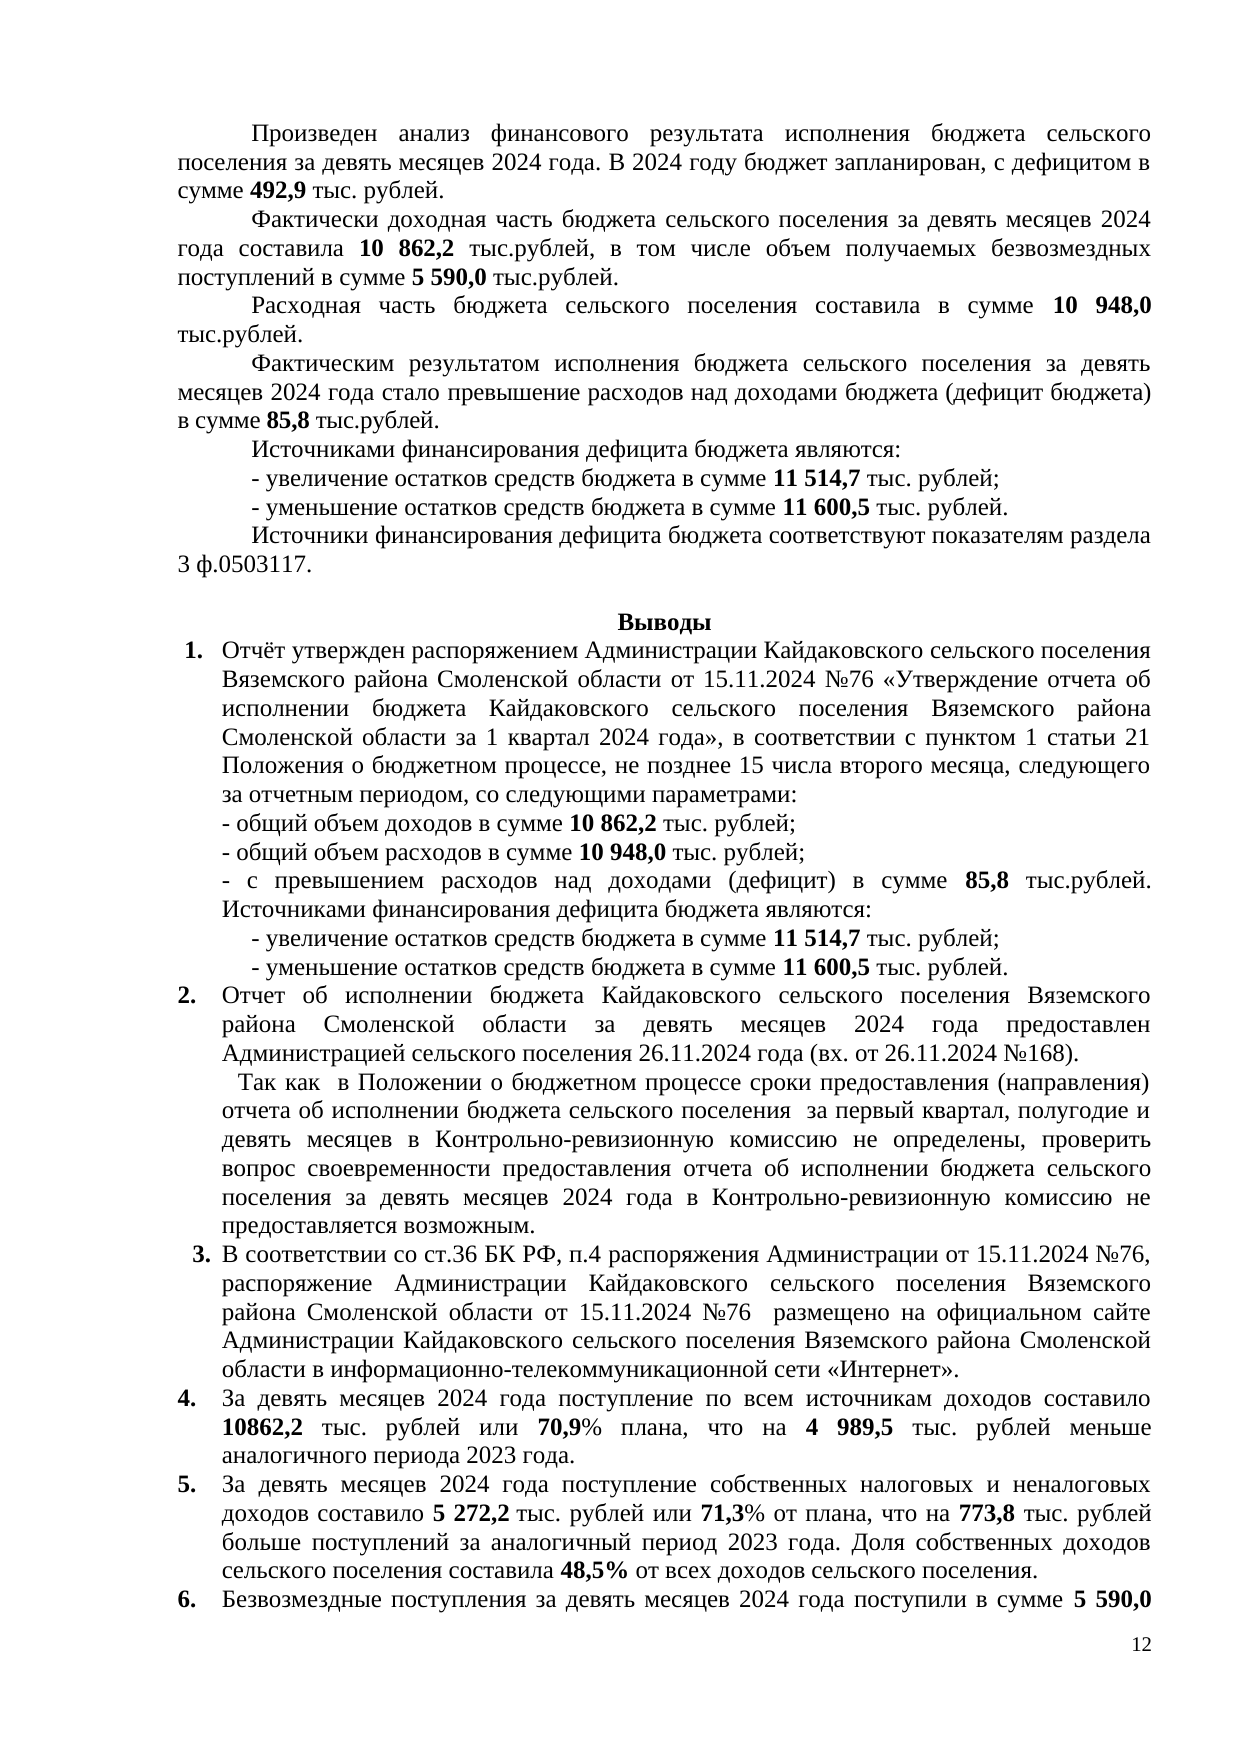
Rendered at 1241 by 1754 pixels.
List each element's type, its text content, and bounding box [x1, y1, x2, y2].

list За девять месяцев 2024 года поступление собственных налоговых и неналоговых доходов составило 5 272,2 тыс. рублей или 71,3% от плана, что на 773,8 тыс. рублей больше поступлений за аналогичный период 2023 года. Доля собственных доходов сельского поселения составила 48,5% от всех доходов сельского поселения. [177, 1469, 1152, 1584]
list Отчёт утвержден распоряжением Администрации Кайдаковского сельского поселения Вяземского района Смоленской области от 15.11.2024 №76 «Утверждение отчета об исполнении бюджета Кайдаковского сельского поселения Вяземского района Смоленской области за 1 квартал 2024 года», в соответствии с пунктом 1 статьи 21 Положения о бюджетном процессе, не позднее 15 числа второго месяца, следующего за отчетным периодом, со следующими параметрами: [184, 636, 1152, 808]
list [177, 1584, 1152, 1613]
text - уменьшение остатков средств бюджета в сумме 11 600,5 тыс. рублей. [177, 952, 1152, 981]
text Источниками финансирования дефицита бюджета являются: [177, 434, 1152, 463]
text Источники финансирования дефицита бюджета соответствуют показателям раздела 3 ф.0503117. [177, 521, 1152, 578]
text Фактически доходная часть бюджета сельского поселения за девять месяцев 2024 года составила 10 862,2 тыс.рублей, в том числе объем получаемых безвозмездных поступлений в сумме 5 590,0 тыс.рублей. [177, 204, 1152, 291]
list В соответствии со ст.36 БК РФ, п.4 распоряжения Администрации от 15.11.2024 №76, распоряжение Администрации Кайдаковского сельского поселения Вяземского района Смоленской области от 15.11.2024 №76 размещено на официальном сайте Администрации Кайдаковского сельского поселения Вяземского района Смоленской области в информационно-телекоммуникационной сети «Интернет». [192, 1239, 1152, 1383]
text - увеличение остатков средств бюджета в сумме 11 514,7 тыс. рублей; [177, 463, 1152, 492]
text Фактическим результатом исполнения бюджета сельского поселения за девять месяцев 2024 года стало превышение расходов над доходами бюджета (дефицит бюджета) в сумме 85,8 тыс.рублей. [177, 348, 1152, 434]
list Так как в Положении о бюджетном процессе сроки предоставления (направления) отчета об исполнении бюджета сельского поселения за первый квартал, полугодие и девять месяцев в Контрольно-ревизионную комиссию не определены, проверить вопрос своевременности предоставления отчета об исполнении бюджета сельского поселения за девять месяцев 2024 года в Контрольно-ревизионную комиссию не предоставляется возможным. [177, 1067, 1152, 1239]
text Расходная часть бюджета сельского поселения составила в сумме 10 948,0 тыс.рублей. [177, 291, 1152, 348]
text - общий объем расходов в сумме 10 948,0 тыс. рублей; [222, 837, 1152, 866]
list Отчет об исполнении бюджета Кайдаковского сельского поселения Вяземского района Смоленской области за девять месяцев 2024 года предоставлен Администрацией сельского поселения 26.11.2024 года (вх. от 26.11.2024 №168). [177, 981, 1152, 1067]
text - увеличение остатков средств бюджета в сумме 11 514,7 тыс. рублей; [177, 923, 1152, 952]
list За девять месяцев 2024 года поступление по всем источникам доходов составило 10862,2 тыс. рублей или 70,9% плана, что на 4 989,5 тыс. рублей меньше аналогичного периода 2023 года. [177, 1383, 1152, 1469]
text - уменьшение остатков средств бюджета в сумме 11 600,5 тыс. рублей. [177, 492, 1152, 521]
text Произведен анализ финансового результата исполнения бюджета сельского поселения за девять месяцев 2024 года. В 2024 году бюджет запланирован, с дефицитом в сумме 492,9 тыс. рублей. [177, 118, 1152, 204]
text - с превышением расходов над доходами (дефицит) в сумме 85,8 тыс.рублей. Источниками финансирования дефицита бюджета являются: [222, 866, 1152, 923]
text Выводы [177, 607, 1152, 636]
text - общий объем доходов в сумме 10 862,2 тыс. рублей; [222, 808, 1152, 837]
